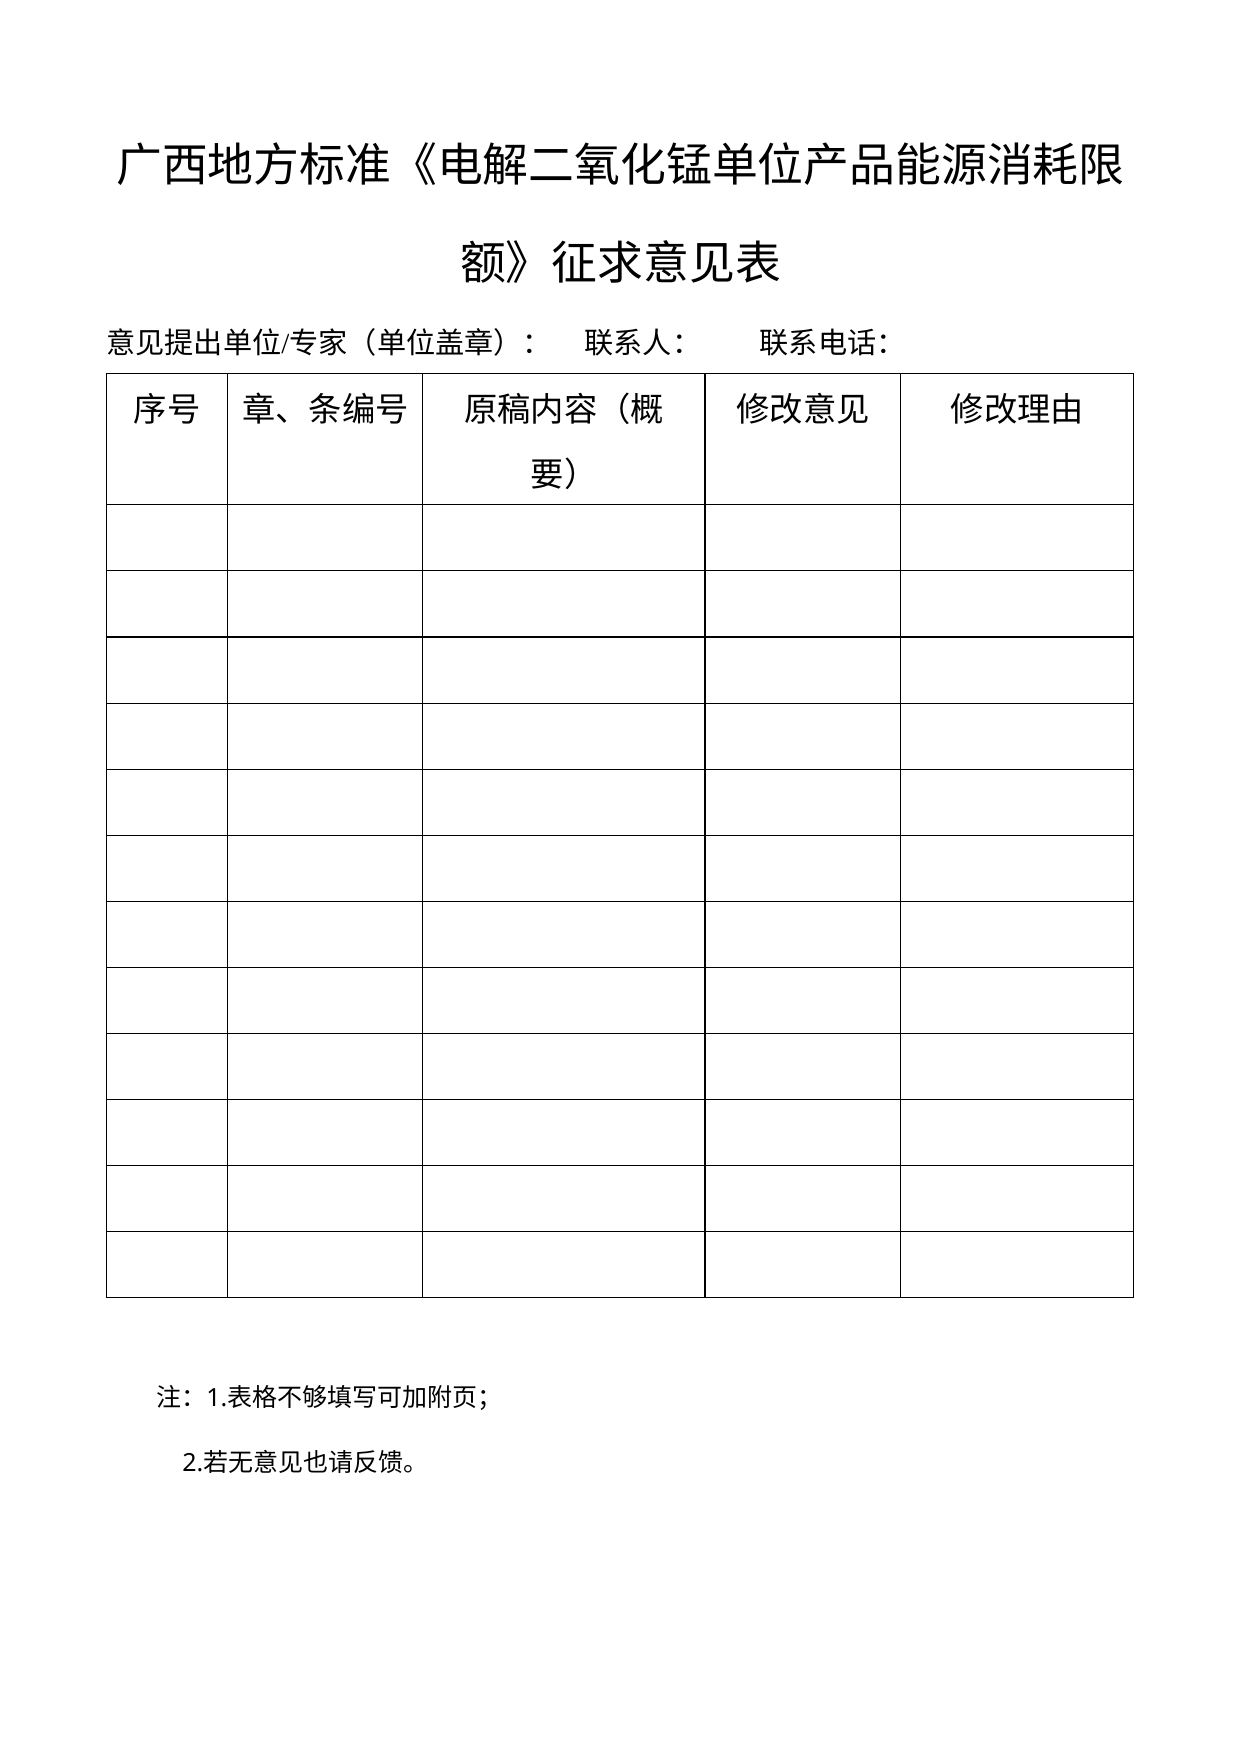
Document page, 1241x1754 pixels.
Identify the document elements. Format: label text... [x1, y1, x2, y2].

table_cell [423, 1100, 704, 1165]
table_cell [423, 571, 704, 636]
table_cell [107, 1232, 227, 1297]
table_cell [423, 770, 704, 834]
table_cell [107, 836, 227, 901]
table_cell [706, 1232, 900, 1297]
table_cell [107, 902, 227, 967]
table_header 修改理由 [901, 374, 1133, 504]
table_cell [706, 704, 900, 768]
table_cell [706, 638, 900, 702]
table_header 序号 [107, 374, 227, 504]
table_cell [423, 836, 704, 901]
table_cell [228, 836, 422, 901]
table_cell [706, 505, 900, 570]
table_cell [228, 638, 422, 702]
table_header 章、条编号 [228, 374, 422, 504]
table_cell [901, 704, 1133, 768]
table_cell [228, 571, 422, 636]
table_cell [423, 1034, 704, 1099]
table_cell [423, 1232, 704, 1297]
table_cell [901, 902, 1133, 967]
table_cell [706, 1100, 900, 1165]
table_cell [423, 968, 704, 1033]
list 2.若无意见也请反馈。 [156, 1428, 1134, 1493]
table_cell [706, 770, 900, 834]
table_cell [423, 505, 704, 570]
table_cell [107, 770, 227, 834]
table_header 修改意见 [706, 374, 900, 504]
table_cell [901, 571, 1133, 636]
table_cell [706, 836, 900, 901]
table_cell [423, 1166, 704, 1231]
table_cell [107, 704, 227, 768]
table_cell [901, 638, 1133, 702]
table_cell [706, 571, 900, 636]
table_cell [228, 1034, 422, 1099]
table_cell [901, 968, 1133, 1033]
table_cell [107, 1166, 227, 1231]
table_cell [228, 704, 422, 768]
table_cell [107, 1034, 227, 1099]
list 注：1.表格不够填写可加附页； [156, 1363, 1134, 1428]
table_cell [228, 505, 422, 570]
table_cell [901, 1034, 1133, 1099]
table_cell [706, 902, 900, 967]
table_cell [107, 1100, 227, 1165]
table_cell [228, 1166, 422, 1231]
table_cell [107, 638, 227, 702]
table_cell [423, 704, 704, 768]
table_cell [107, 571, 227, 636]
text 意见提出单位/专家（单位盖章）： 联系人： 联系电话： [106, 308, 1134, 373]
table_cell [228, 902, 422, 967]
table_cell [706, 1166, 900, 1231]
table_cell [706, 1034, 900, 1099]
table_cell [423, 638, 704, 702]
table_cell [901, 505, 1133, 570]
table_cell [107, 505, 227, 570]
text 广西地方标准《电解二氧化锰单位产品能源消耗限额》征求意见表 [106, 113, 1134, 308]
table_cell [228, 1100, 422, 1165]
table_cell [107, 968, 227, 1033]
table_cell [901, 836, 1133, 901]
table_cell [228, 770, 422, 834]
table_cell [901, 1232, 1133, 1297]
table_cell [423, 902, 704, 967]
table_cell [706, 968, 900, 1033]
table_cell [901, 1100, 1133, 1165]
table_cell [228, 968, 422, 1033]
table_header 原稿内容（概要） [423, 374, 704, 504]
table_cell [228, 1232, 422, 1297]
table_cell [901, 1166, 1133, 1231]
table_cell [901, 770, 1133, 834]
